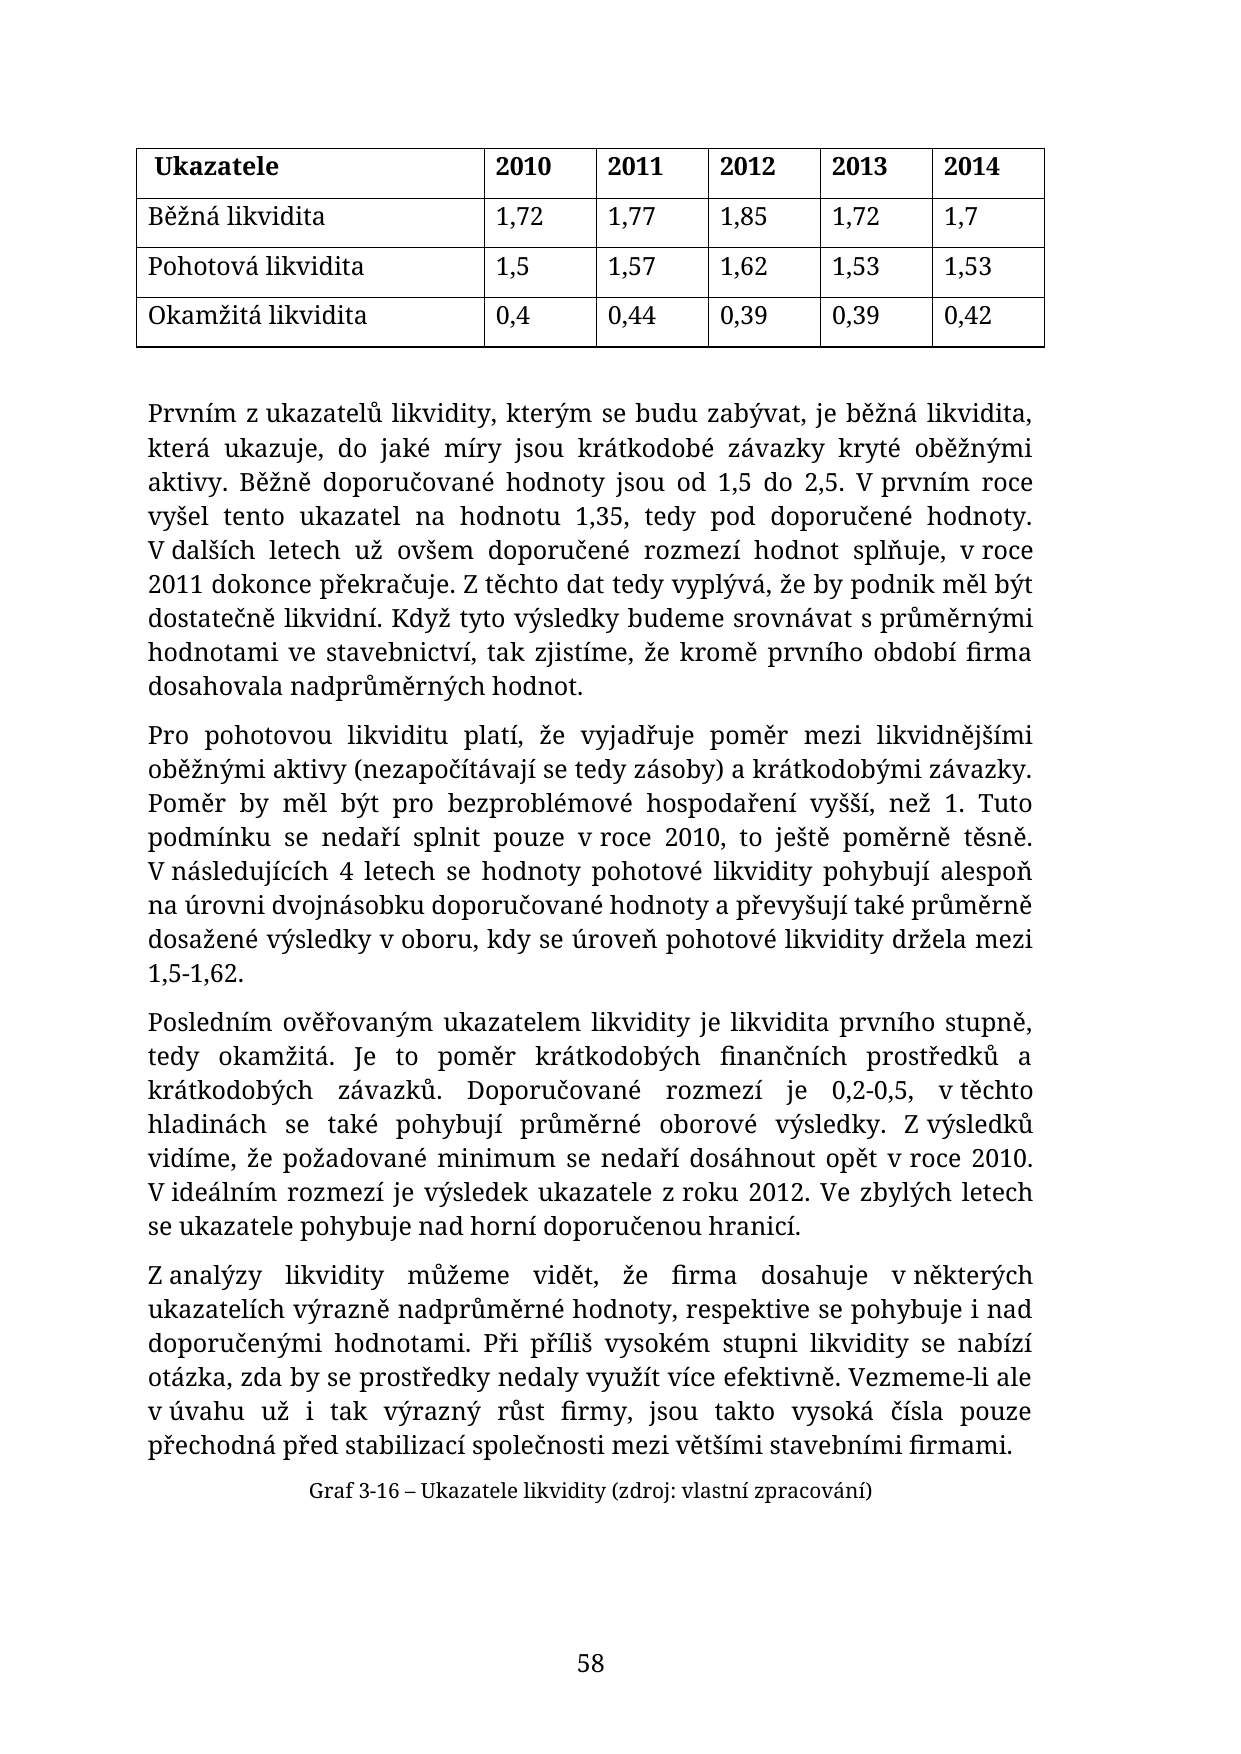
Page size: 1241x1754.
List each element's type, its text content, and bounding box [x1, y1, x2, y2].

table_header 2012 [709, 149, 820, 197]
table_header Ukazatele [137, 149, 484, 197]
text Prvním z ukazatelů likvidity, kterým se budu zabývat, je běžná likvidita, která ukazuje, do jaké míry jsou krátkodobé závazky kryté oběžnými aktivy. Běžně doporučované hodnoty jsou od 1,5 do 2,5. V prvním roce vyšel tento ukazatel na hodnotu 1,35, tedy pod doporučené hodnoty. V dalších letech už ovšem doporučené rozmezí hodnot splňuje, v roce 2011 dokonce překračuje. Z těchto dat tedy vyplývá, že by podnik měl být dostatečně likvidní. Když tyto výsledky budeme srovnávat s průměrnými hodnotami ve stavebnictví, tak zjistíme, že kromě prvního období firma dosahovala nadprůměrných hodnot. [148, 396, 1033, 703]
table_cell 1,53 [821, 248, 932, 297]
table_cell 0,39 [709, 298, 820, 346]
table_header 2010 [485, 149, 596, 197]
table_header 2011 [597, 149, 708, 197]
table_cell 0,44 [597, 298, 708, 346]
text Posledním ověřovaným ukazatelem likvidity je likvidita prvního stupně, tedy okamžitá. Je to poměr krátkodobých finančních prostředků a krátkodobých závazků. Doporučované rozmezí je 0,2-0,5, v těchto hladinách se také pohybují průměrné oborové výsledky. Z výsledků vidíme, že požadované minimum se nedaří dosáhnout opět v roce 2010. V ideálním rozmezí je výsledek ukazatele z roku 2012. Ve zbylých letech se ukazatele pohybuje nad horní doporučenou hranicí. [148, 1004, 1033, 1243]
table_cell 1,85 [709, 199, 820, 247]
table_cell 1,7 [933, 199, 1044, 247]
table_cell Okamžitá likvidita [137, 298, 484, 346]
table_cell 1,57 [597, 248, 708, 297]
subtitle Graf 3-16 – Ukazatele likvidity (zdroj: vlastní zpracování) [148, 1476, 1033, 1505]
table_cell 1,62 [709, 248, 820, 297]
table_cell Běžná likvidita [137, 199, 484, 247]
table_cell 1,77 [597, 199, 708, 247]
table_header 2013 [821, 149, 932, 197]
table_cell 1,72 [821, 199, 932, 247]
table_cell Pohotová likvidita [137, 248, 484, 297]
table_cell 1,5 [485, 248, 596, 297]
table_cell 0,4 [485, 298, 596, 346]
table_cell 0,42 [933, 298, 1044, 346]
text Z analýzy likvidity můžeme vidět, že firma dosahuje v některých ukazatelích výrazně nadprůměrné hodnoty, respektive se pohybuje i nad doporučenými hodnotami. Při příliš vysokém stupni likvidity se nabízí otázka, zda by se prostředky nedaly využít více efektivně. Vezmeme-li ale v úvahu už i tak výrazný růst firmy, jsou takto vysoká čísla pouze přechodná před stabilizací společnosti mezi většími stavebními firmami. [148, 1257, 1033, 1462]
table_header 2014 [933, 149, 1044, 197]
table_cell 1,53 [933, 248, 1044, 297]
table_cell 0,39 [821, 298, 932, 346]
text Pro pohotovou likviditu platí, že vyjadřuje poměr mezi likvidnějšími oběžnými aktivy (nezapočítávají se tedy zásoby) a krátkodobými závazky. Poměr by měl být pro bezproblémové hospodaření vyšší, než 1. Tuto podmínku se nedaří splnit pouze v roce 2010, to ještě poměrně těsně. V následujících 4 letech se hodnoty pohotové likvidity pohybují alespoň na úrovni dvojnásobku doporučované hodnoty a převyšují také průměrně dosažené výsledky v oboru, kdy se úroveň pohotové likvidity držela mezi 1,5-1,62. [148, 717, 1033, 990]
table_cell 1,72 [485, 199, 596, 247]
